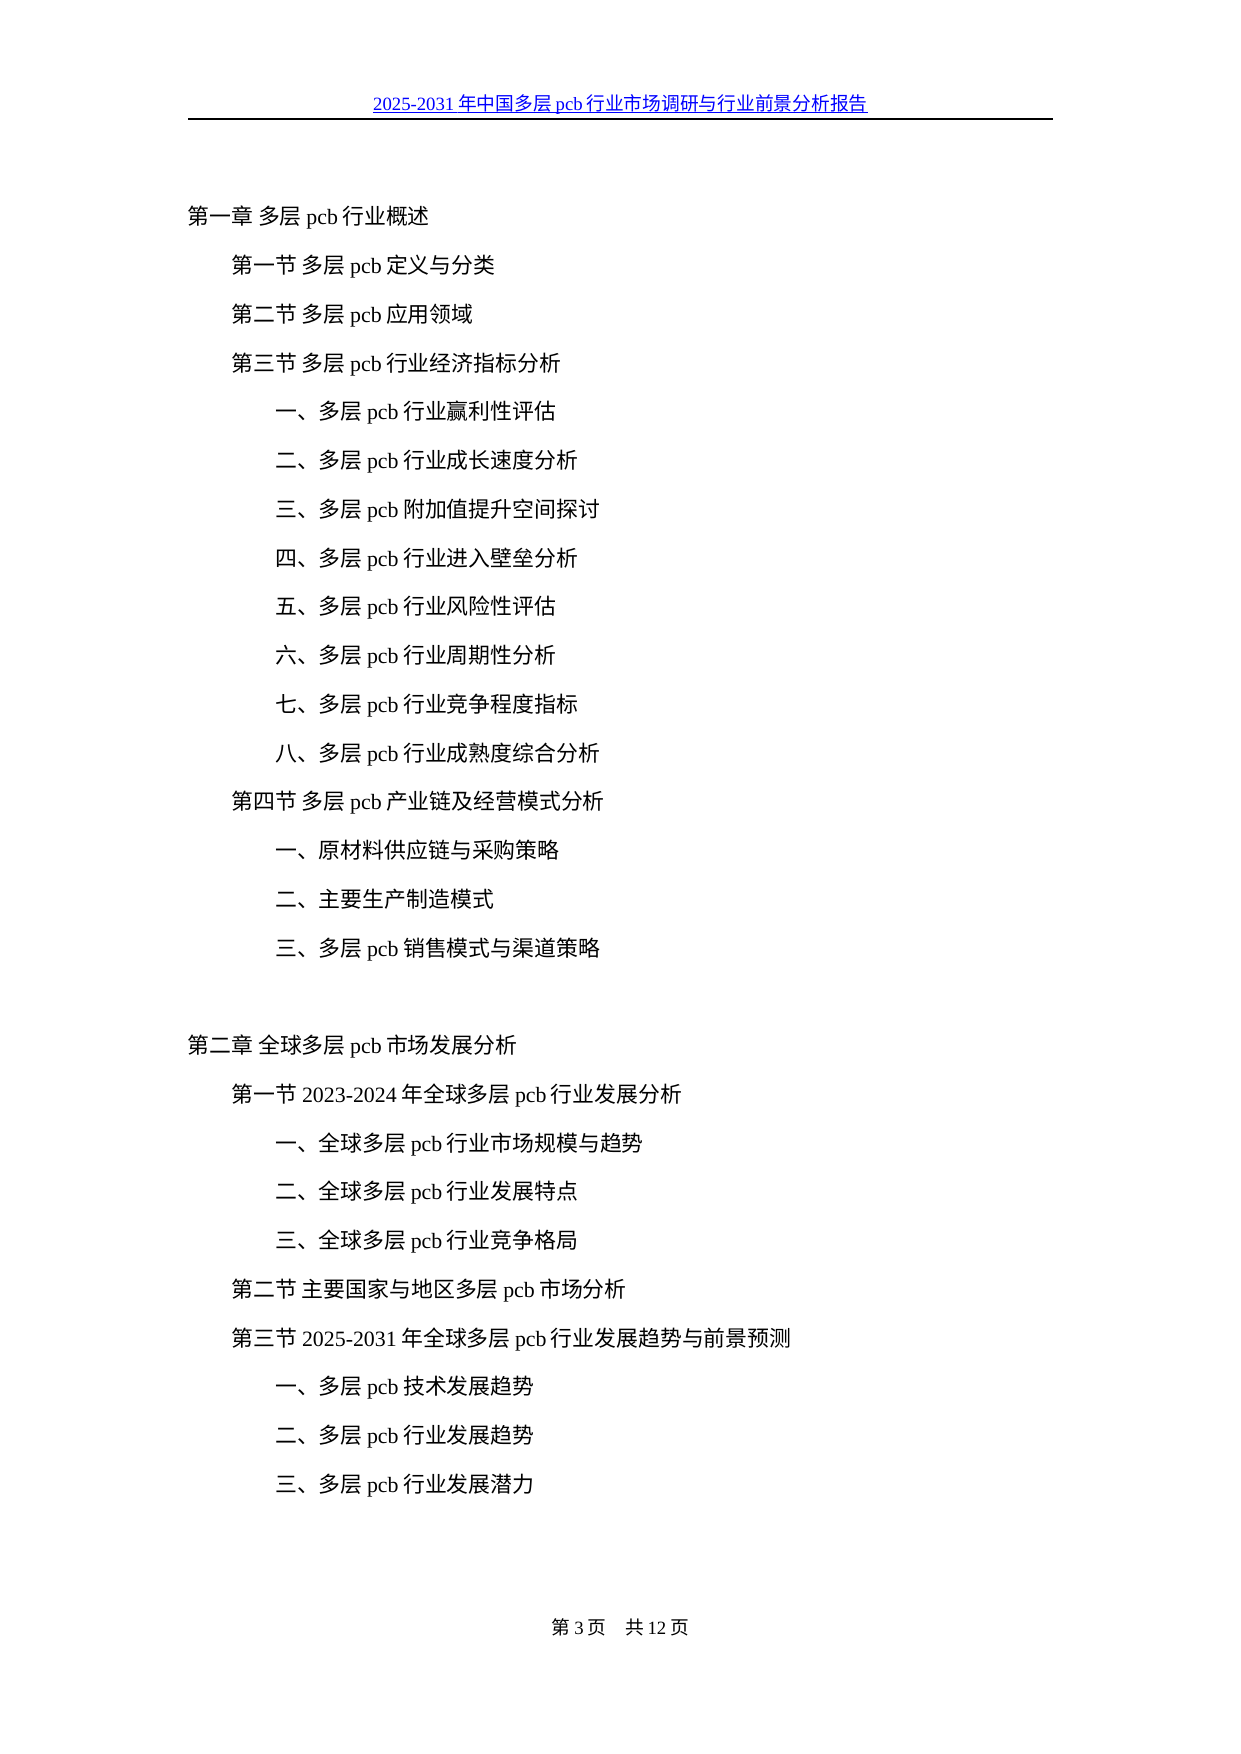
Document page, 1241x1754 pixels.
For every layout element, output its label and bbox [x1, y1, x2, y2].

text [187, 150, 1053, 1499]
